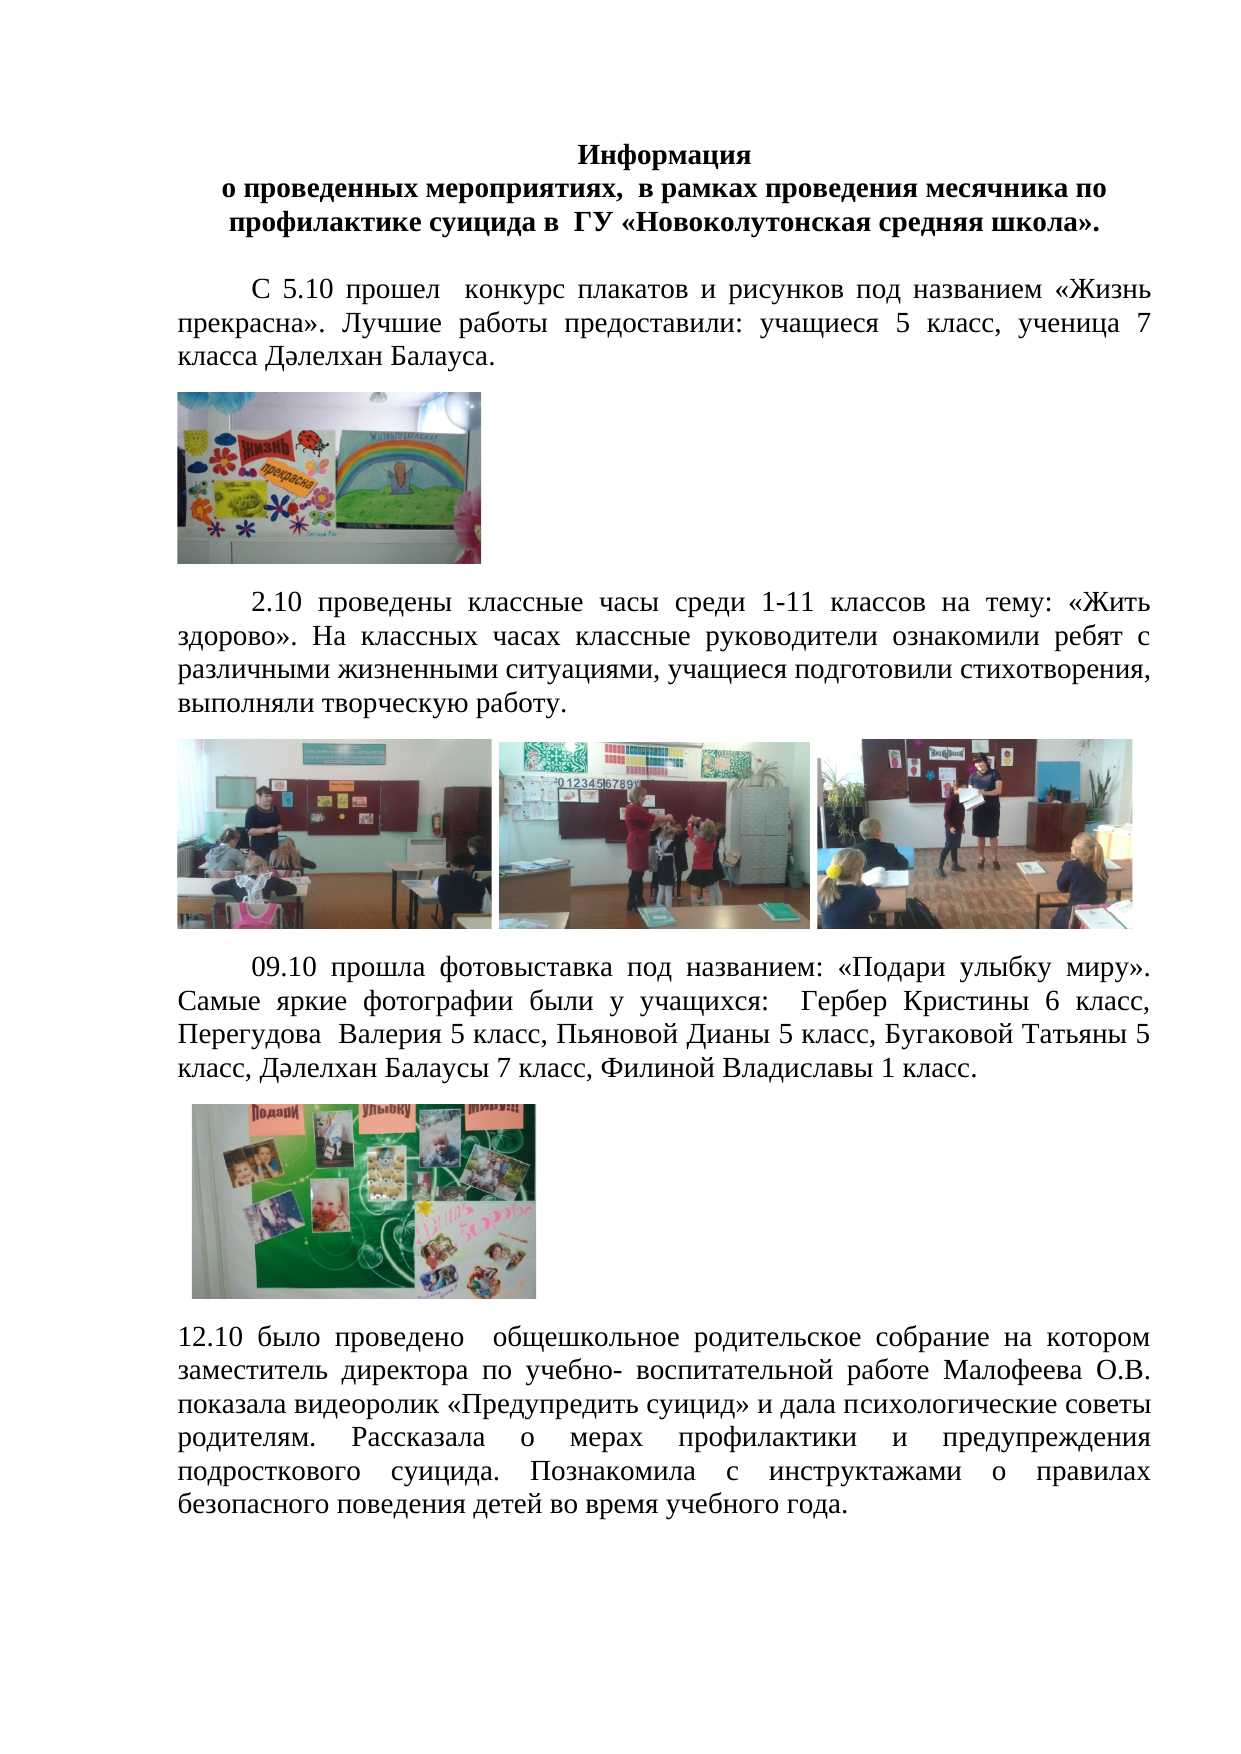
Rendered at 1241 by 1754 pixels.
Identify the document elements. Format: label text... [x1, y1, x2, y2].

picture [499, 742, 810, 929]
picture [177, 392, 482, 564]
text 12.10 было проведено общешкольное родительское собрание на котором заместитель директора по учебно- воспитательной работе Малофеева О.В. показала видеоролик «Предупредить суицид» и дала психологические советы родителям. Рассказала о мерах профилактики и предупреждения подросткового суицида. Познакомила с инструктажами о правилах безопасного поведения детей во время учебного года. [177, 1319, 1152, 1520]
text Информация [177, 137, 1152, 171]
picture [817, 739, 1133, 929]
text о проведенных мероприятиях, в рамках проведения месячника по профилактике суицида в ГУ «Новоколутонская средняя школа». [177, 171, 1152, 238]
picture [191, 1104, 537, 1299]
text 2.10 проведены классные часы среди 1-11 классов на тему: «Жить здорово». На классных часах классные руководители ознакомили ребят с различными жизненными ситуациями, учащиеся подготовили стихотворения, выполняли творческую работу. [177, 584, 1152, 719]
text С 5.10 прошел конкурс плакатов и рисунков под названием «Жизнь прекрасна». Лучшие работы предоставили: учащиеся 5 класс, ученица 7 класса Дәлелхан Балауса. [177, 271, 1152, 372]
text 09.10 прошла фотовыставка под названием: «Подари улыбку миру». Самые яркие фотографии были у учащихся: Гербер Кристины 6 класс, Перегудова Валерия 5 класс, Пьяновой Дианы 5 класс, Бугаковой Татьяны 5 класс, Дәлелхан Балаусы 7 класс, Филиной Владиславы 1 класс. [177, 949, 1152, 1083]
picture [177, 739, 492, 929]
